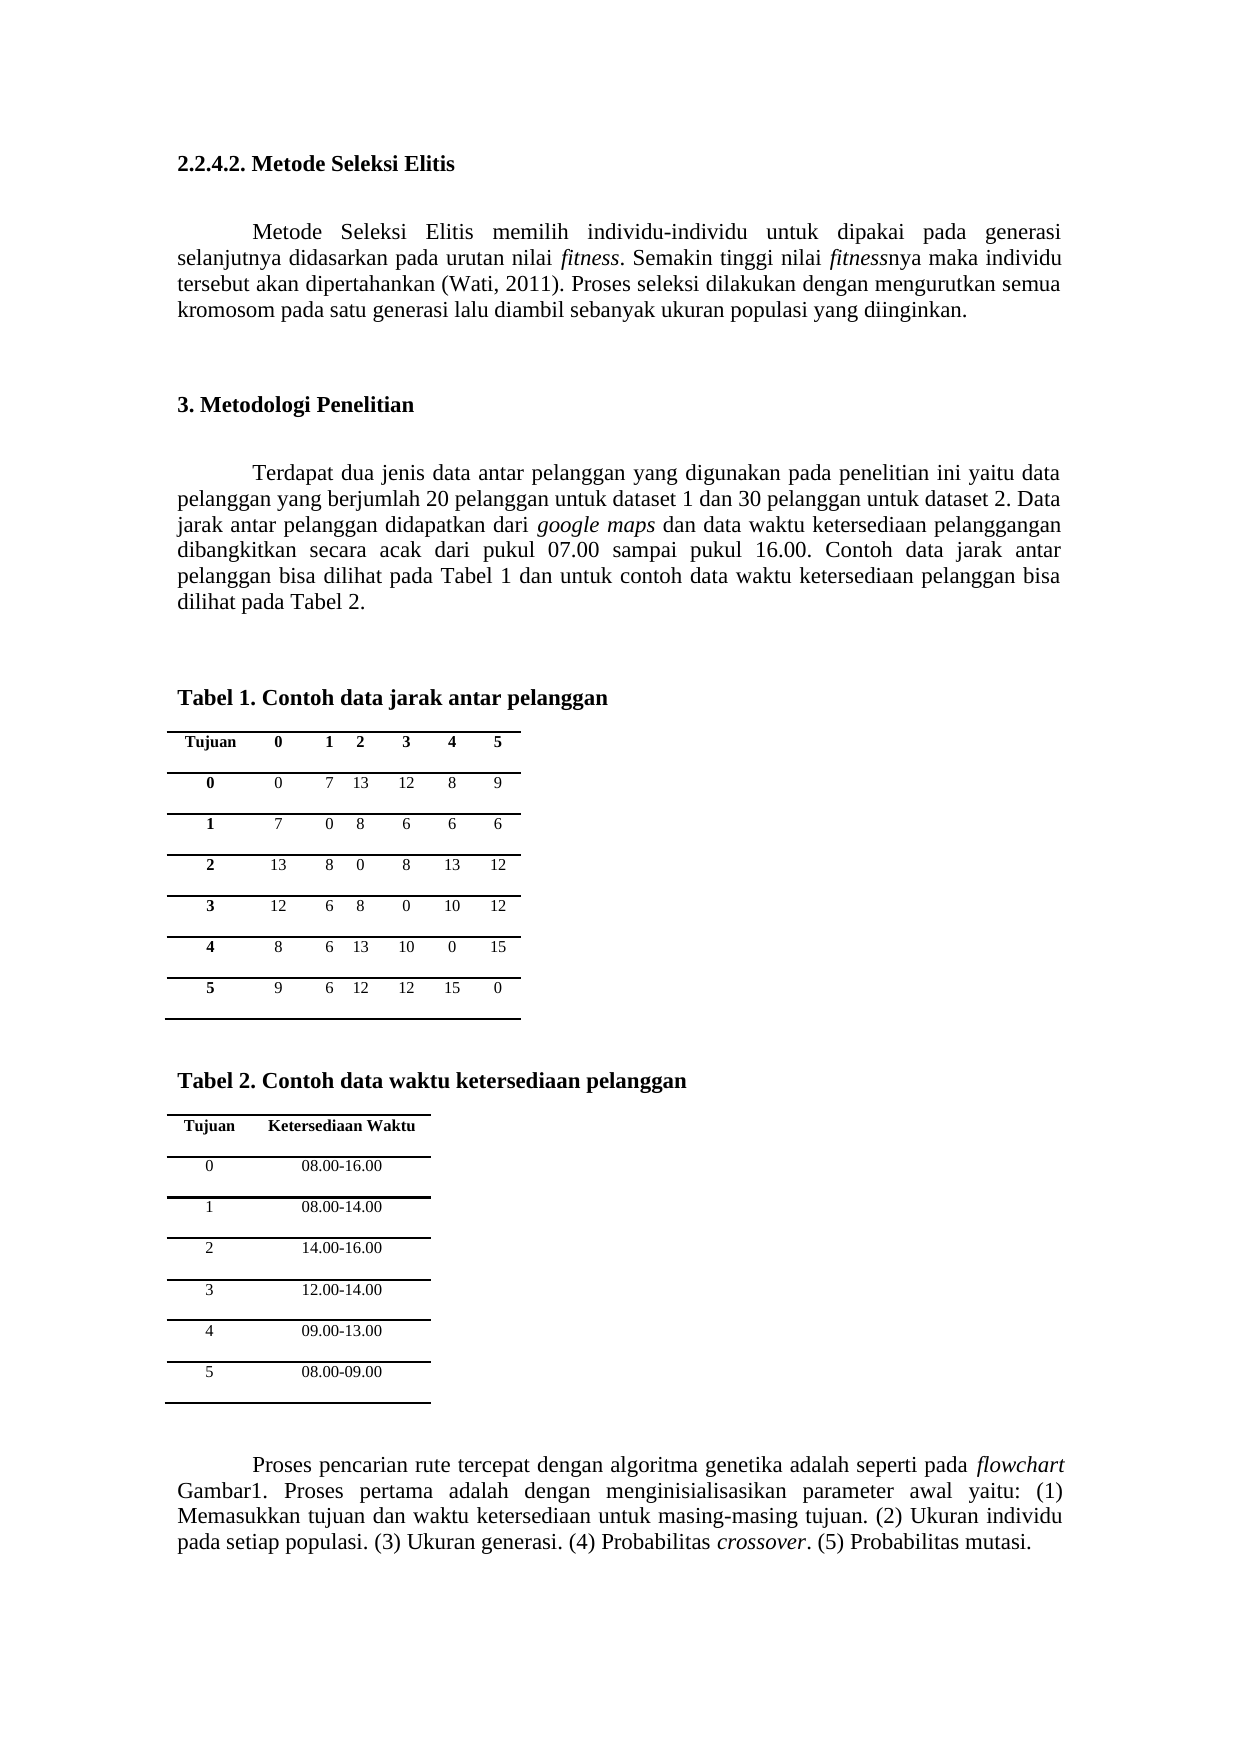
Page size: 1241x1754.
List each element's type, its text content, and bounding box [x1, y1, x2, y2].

table_header Ketersediaan Waktu [252, 1116, 431, 1156]
table_cell 8 [338, 897, 383, 936]
table_cell 10 [383, 938, 429, 977]
text Tabel 2. Contoh data waktu ketersediaan pelanggan [177, 1067, 1090, 1093]
text Tabel 1. Contoh data jarak antar pelanggan [177, 684, 1090, 710]
table_cell 8 [254, 938, 302, 977]
table_cell 9 [254, 979, 302, 1018]
table_cell 13 [338, 938, 383, 977]
table_header Tujuan [167, 733, 254, 772]
table_cell 7 [254, 815, 302, 854]
table_cell 6 [475, 815, 521, 854]
table_cell 09.00-13.00 [252, 1321, 431, 1361]
table_cell 6 [302, 979, 337, 1018]
table_cell 0 [254, 774, 302, 813]
table_cell 13 [338, 774, 383, 813]
table_header 5 [475, 733, 521, 772]
table_cell 7 [302, 774, 337, 813]
table_cell 0 [338, 856, 383, 895]
table_cell 0 [302, 815, 337, 854]
table_cell 2 [167, 856, 254, 895]
table_cell 3 [167, 897, 254, 936]
table_cell 3 [167, 1281, 252, 1319]
table_cell 12.00-14.00 [252, 1281, 431, 1319]
table_cell 12 [383, 979, 429, 1018]
table_cell 6 [302, 938, 337, 977]
table_cell 15 [429, 979, 475, 1018]
table_cell 5 [167, 979, 254, 1018]
table_cell 0 [429, 938, 475, 977]
table_cell 12 [383, 774, 429, 813]
table_cell 5 [167, 1363, 252, 1402]
table_header 2 [338, 733, 383, 772]
table_cell 6 [302, 897, 337, 936]
table_header 4 [429, 733, 475, 772]
table_cell 9 [475, 774, 521, 813]
table_cell 0 [167, 1158, 252, 1196]
text Proses pencarian rute tercepat dengan algoritma genetika adalah seperti pada flowchart Gambar1. Proses pertama adalah dengan menginisialisasikan parameter awal yaitu: (1) Memasukkan tujuan dan waktu ketersediaan untuk masing-masing tujuan. (2) Ukuran individu pada setiap populasi. (3) Ukuran generasi. (4) Probabilitas crossover. (5) Probabilitas mutasi. [177, 1451, 1064, 1555]
table_cell 12 [338, 979, 383, 1018]
table_cell 6 [429, 815, 475, 854]
table_cell 15 [475, 938, 521, 977]
table_cell 4 [167, 938, 254, 977]
text 2.2.4.2. Metode Seleksi Elitis [177, 150, 1090, 176]
text Terdapat dua jenis data antar pelanggan yang digunakan pada penelitian ini yaitu data pelanggan yang berjumlah 20 pelanggan untuk dataset 1 dan 30 pelanggan untuk dataset 2. Data jarak antar pelanggan didapatkan dari google maps dan data waktu ketersediaan pelanggangan dibangkitkan secara acak dari pukul 07.00 sampai pukul 16.00. Contoh data jarak antar pelanggan bisa dilihat pada Tabel 1 dan untuk contoh data waktu ketersediaan pelanggan bisa dilihat pada Tabel 2. [177, 459, 1062, 614]
table_cell 1 [167, 1199, 252, 1237]
table_cell 08.00-16.00 [252, 1158, 431, 1196]
table_cell 6 [383, 815, 429, 854]
table_cell 0 [383, 897, 429, 936]
text 3. Metodologi Penelitian [177, 391, 1090, 417]
table_cell 13 [429, 856, 475, 895]
table_cell 8 [429, 774, 475, 813]
table_cell 8 [302, 856, 337, 895]
table_cell 10 [429, 897, 475, 936]
table_cell 12 [475, 897, 521, 936]
table_cell 8 [338, 815, 383, 854]
table_cell 2 [167, 1239, 252, 1278]
table_cell 4 [167, 1321, 252, 1361]
table_cell 13 [254, 856, 302, 895]
table_cell 1 [167, 815, 254, 854]
table_cell 0 [475, 979, 521, 1018]
table_header 0 [254, 733, 302, 772]
table_cell 14.00-16.00 [252, 1239, 431, 1278]
table_cell 0 [167, 774, 254, 813]
table_cell 12 [475, 856, 521, 895]
table_cell 08.00-09.00 [252, 1363, 431, 1402]
text Metode Seleksi Elitis memilih individu-individu untuk dipakai pada generasi selanjutnya didasarkan pada urutan nilai fitness. Semakin tinggi nilai fitnessnya maka individu tersebut akan dipertahankan (Wati, 2011). Proses seleksi dilakukan dengan mengurutkan semua kromosom pada satu generasi lalu diambil sebanyak ukuran populasi yang diinginkan. [177, 219, 1062, 322]
table_header 1 [302, 733, 337, 772]
table_cell 8 [383, 856, 429, 895]
table_cell 12 [254, 897, 302, 936]
table_header 3 [383, 733, 429, 772]
table_cell 08.00-14.00 [252, 1199, 431, 1237]
table_header Tujuan [167, 1116, 252, 1156]
